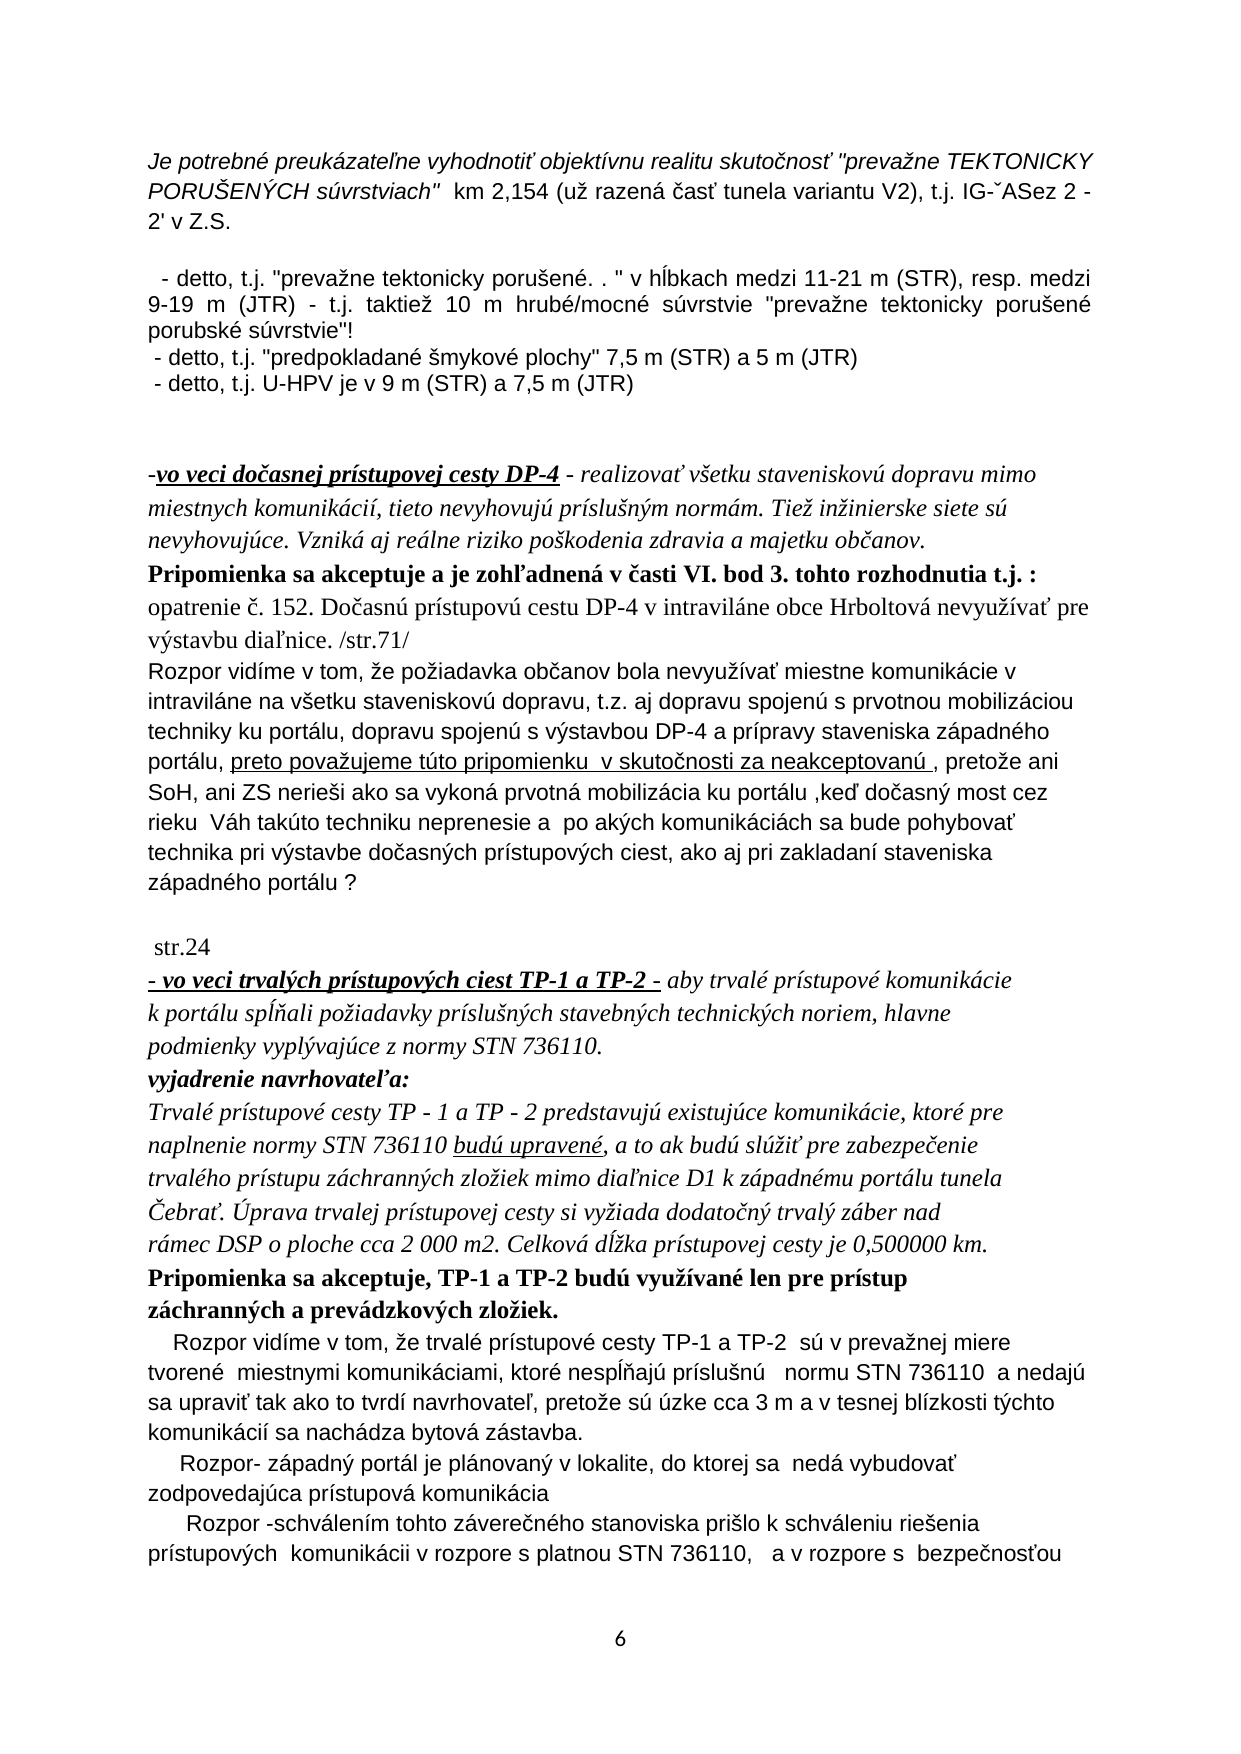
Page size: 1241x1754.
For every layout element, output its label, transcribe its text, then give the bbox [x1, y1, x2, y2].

text naplnenie normy STN 736110 budú upravené, a to ak budú slúžiť pre zabezpečenie [148, 1131, 1093, 1159]
text - detto, t.j. U-HPV je v 9 m (STR) a 7,5 m (JTR) [148, 370, 1093, 396]
text Pripomienka sa akceptuje a je zohľadnená v časti VI. bod 3. tohto rozhodnutia t.j. : [148, 559, 1093, 587]
text vyjadrenie navrhovateľa: [148, 1064, 1093, 1093]
text str.24 [148, 932, 1093, 961]
text podmienky vyplývajúce z normy STN 736110. [148, 1031, 1093, 1060]
text trvalého prístupu záchranných zložiek mimo diaľnice D1 k západnému portálu tunela [148, 1163, 1093, 1192]
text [148, 1510, 1093, 1566]
text opatrenie č. 152. Dočasnú prístupovú cestu DP-4 v intraviláne obce Hrboltová nevyužívať pre výstavbu diaľnice. /str.71/ [148, 592, 1093, 653]
text - detto, t.j. "predpokladané šmykové plochy" 7,5 m (STR) a 5 m (JTR) [148, 344, 1093, 370]
text k portálu spĺňali požiadavky príslušných stavebných technických noriem, hlavne [148, 998, 1093, 1027]
text -vo veci dočasnej prístupovej cesty DP-4 - realizovať všetku staveniskovú dopravu mimo miestnych komunikácií, tieto nevyhovujú príslušným normám. Tiež inžinierske siete sú nevyhovujúce. Vzniká aj reálne riziko poškodenia zdravia a majetku občanov. [148, 427, 1093, 554]
text Je potrebné preukázateľne vyhodnotiť objektívnu realitu skutočnosť "prevažne TEKTONICKY PORUŠENÝCH súvrstviach" km 2,154 (už razená časť tunela variantu V2), t.j. IG-ˇASez 2 - 2' v Z.S. [148, 148, 1093, 234]
text záchranných a prevádzkových zložiek. [148, 1296, 1093, 1324]
text Rozpor vidíme v tom, že trvalé prístupové cesty TP-1 a TP-2 sú v prevažnej miere tvorené miestnymi komunikáciami, ktoré nespĺňajú príslušnú normu STN 736110 a nedajú sa upraviť tak ako to tvrdí navrhovateľ, pretože sú úzke cca 3 m a v tesnej blízkosti týchto komunikácií sa nachádza bytová zástavba. Rozpor- západný portál je plánovaný v lokalite, do ktorej sa nedá vybudovať zodpovedajúca prístupová komunikácia [148, 1329, 1093, 1506]
text - detto, t.j. "prevažne tektonicky porušené. . " v hĺbkach medzi 11-21 m (STR), resp. medzi 9-19 m (JTR) - t.j. taktiež 10 m hrubé/mocné súvrstvie "prevažne tektonicky porušené porubské súvrstvie"! [148, 264, 1093, 344]
text - vo veci trvalých prístupových ciest TP-1 a TP-2 - aby trvalé prístupové komunikácie [148, 965, 1093, 994]
text Čebrať. Úprava trvalej prístupovej cesty si vyžiada dodatočný trvalý záber nad [148, 1197, 1093, 1225]
text Trvalé prístupové cesty TP - 1 a TP - 2 predstavujú existujúce komunikácie, ktoré pre [148, 1097, 1093, 1126]
text Pripomienka sa akceptuje, TP-1 a TP-2 budú využívané len pre prístup [148, 1263, 1093, 1291]
text rámec DSP o ploche cca 2 000 m2. Celková dĺžka prístupovej cesty je 0,500000 km. [148, 1229, 1093, 1258]
text Rozpor vidíme v tom, že požiadavka občanov bola nevyužívať miestne komunikácie v intraviláne na všetku staveniskovú dopravu, t.z. aj dopravu spojenú s prvotnou mobilizáciou techniky ku portálu, dopravu spojenú s výstavbou DP-4 a prípravy staveniska západného portálu, preto považujeme túto pripomienku v skutočnosti za neakceptovanú , pretože ani SoH, ani ZS nerieši ako sa vykoná prvotná mobilizácia ku portálu ,keď dočasný most cez rieku Váh takúto techniku neprenesie a po akých komunikáciách sa bude pohybovať technika pri výstavbe dočasných prístupových ciest, ako aj pri zakladaní staveniska západného portálu ? [148, 658, 1093, 896]
